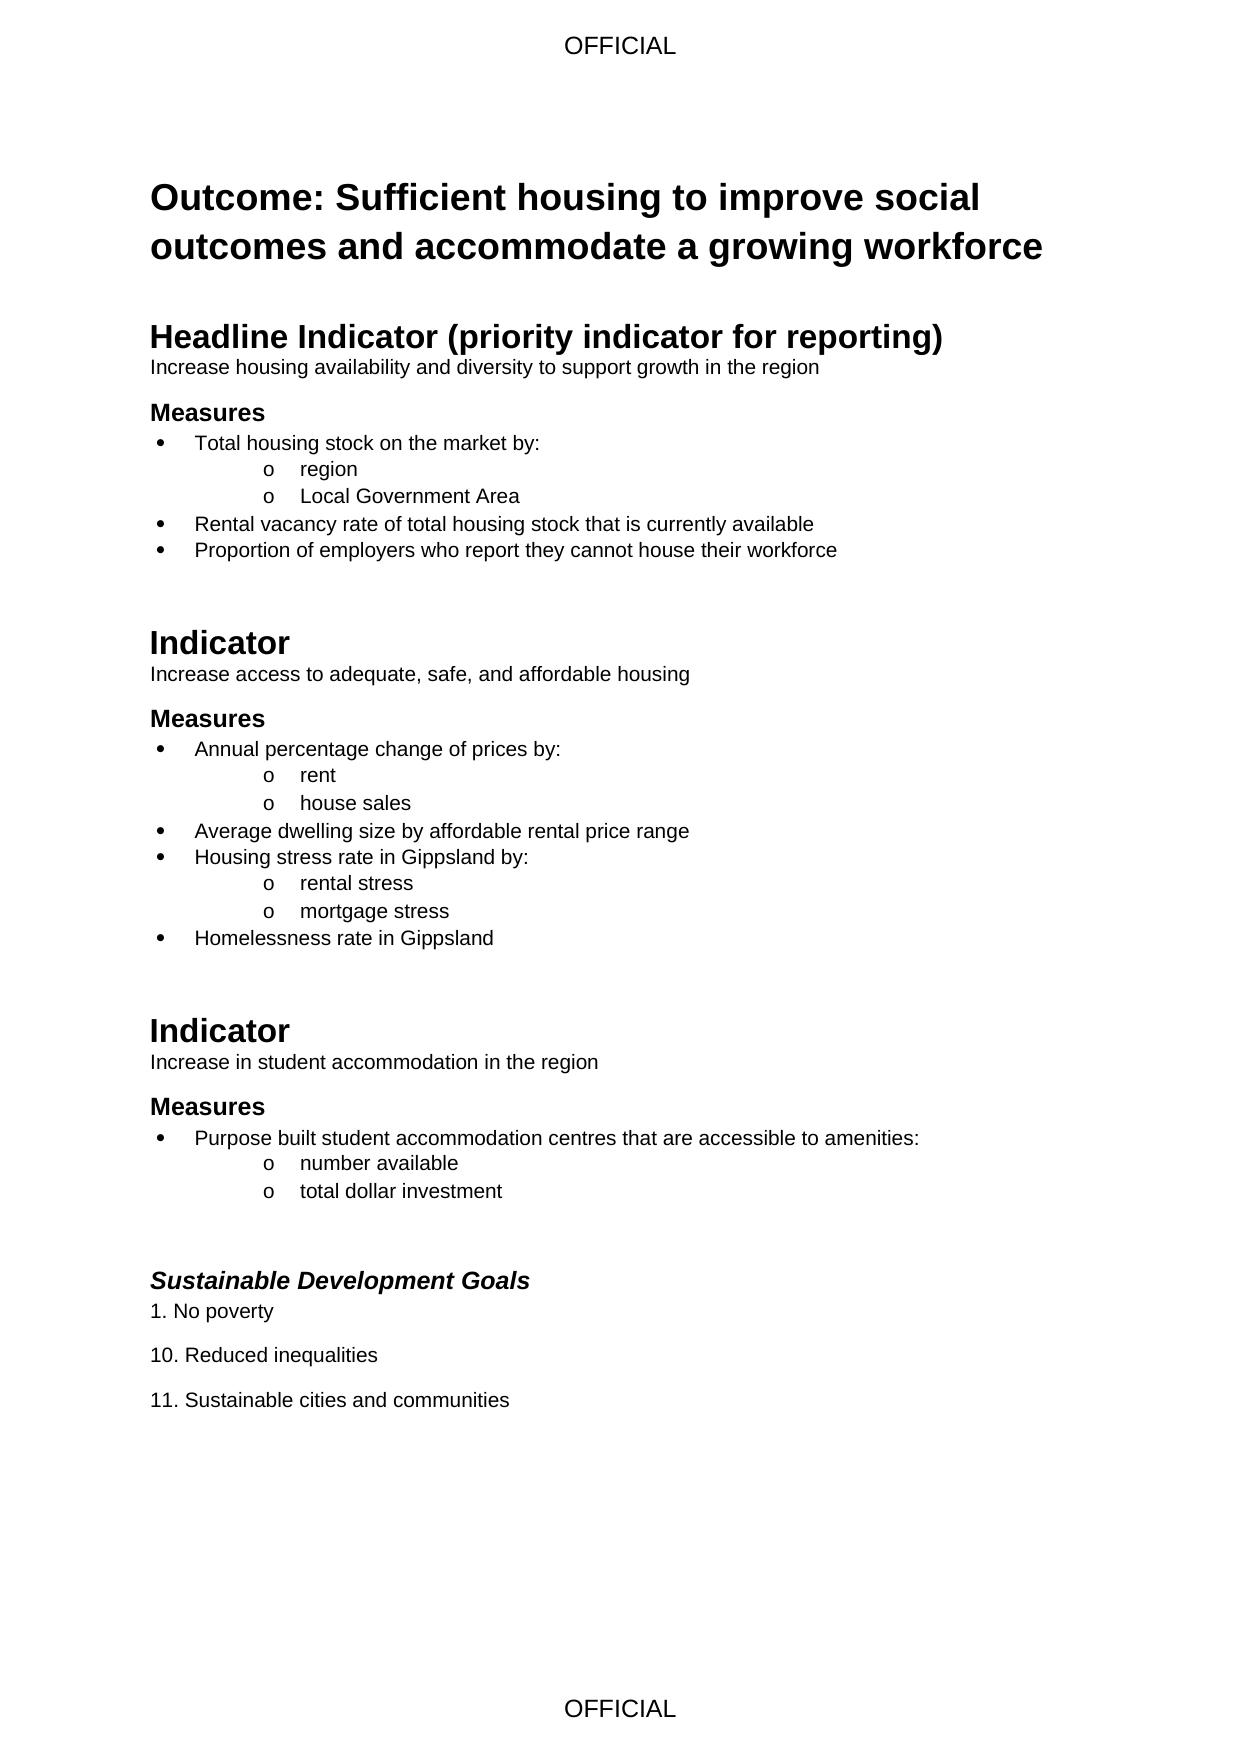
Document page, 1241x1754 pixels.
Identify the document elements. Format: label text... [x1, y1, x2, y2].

list total dollar investment [262, 1179, 1090, 1205]
list Annual percentage change of prices by: [157, 737, 1090, 761]
subtitle Outcome: Sufficient housing to improve social outcomes and accommodate a growing workforce [150, 175, 1090, 268]
text 1. No poverty [150, 1299, 1090, 1323]
text Increase housing availability and diversity to support growth in the region [150, 355, 1090, 379]
list Average dwelling size by affordable rental price range [157, 819, 1090, 843]
text Increase access to adequate, safe, and affordable housing [150, 662, 1090, 686]
list mortgage stress [262, 898, 1090, 924]
text 10. Reduced inequalities [150, 1343, 1090, 1367]
subtitle Measures [150, 704, 1090, 733]
subtitle Indicator [149, 623, 1089, 662]
list Homelessness rate in Gippsland [157, 926, 1090, 950]
list Total housing stock on the market by: [157, 431, 1090, 455]
list rent [262, 763, 1090, 789]
list rental stress [262, 871, 1090, 896]
list region [262, 457, 1090, 482]
text Increase in student accommodation in the region [150, 1050, 1090, 1074]
list number available [262, 1151, 1090, 1177]
subtitle Sustainable Development Goals [150, 1266, 1090, 1295]
list Local Government Area [262, 484, 1090, 510]
list house sales [262, 791, 1090, 817]
subtitle Indicator [149, 1011, 1089, 1050]
list Proportion of employers who report they cannot house their workforce [157, 538, 1090, 562]
list Rental vacancy rate of total housing stock that is currently available [157, 512, 1090, 536]
list Purpose built student accommodation centres that are accessible to amenities: [157, 1125, 1090, 1149]
subtitle Headline Indicator (priority indicator for reporting) [149, 317, 1089, 355]
subtitle Measures [150, 1092, 1090, 1121]
text 11. Sustainable cities and communities [150, 1387, 1090, 1411]
subtitle Measures [150, 398, 1090, 426]
list Housing stress rate in Gippsland by: [157, 845, 1090, 869]
